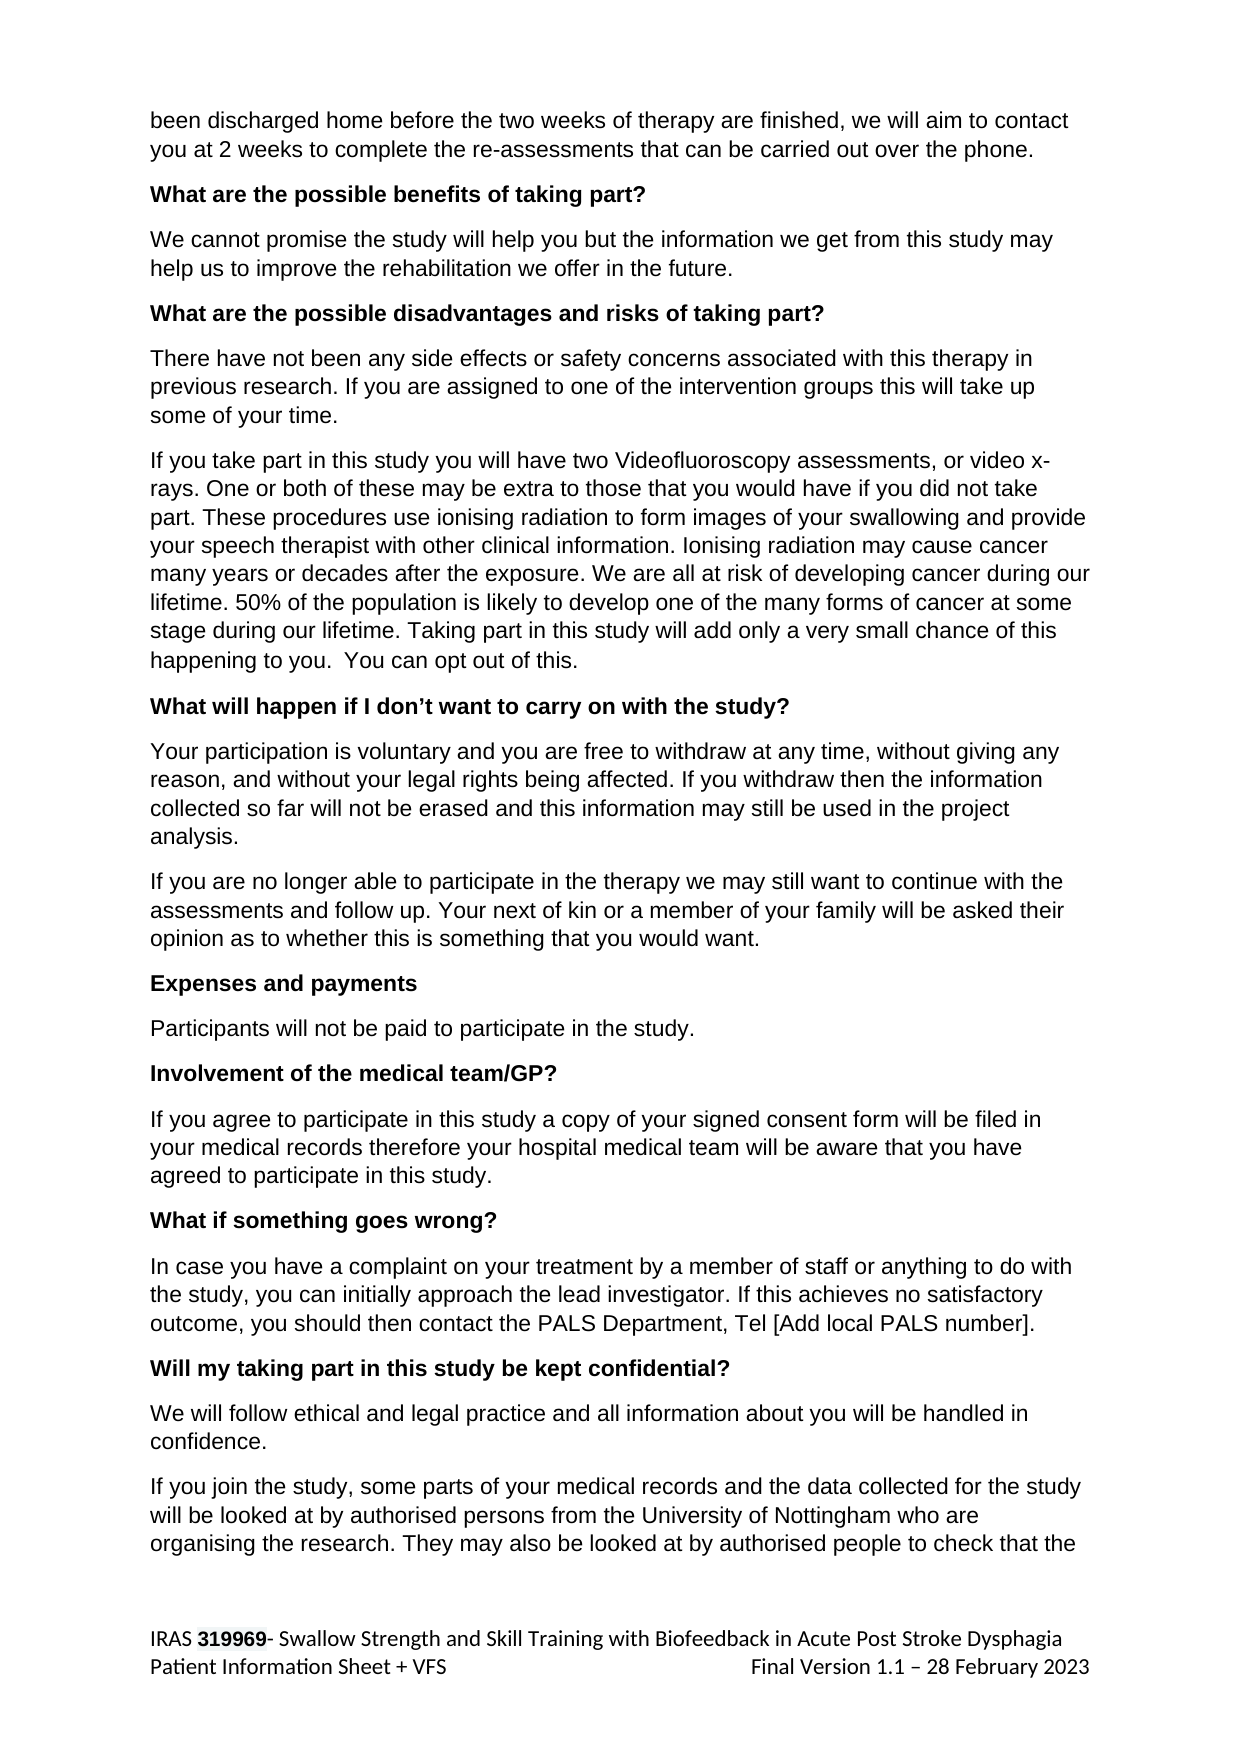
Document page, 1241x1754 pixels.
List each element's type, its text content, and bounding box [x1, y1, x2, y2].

text Will my taking part in this study be kept confidential? [150, 1354, 1090, 1381]
text What are the possible disadvantages and risks of taking part? [150, 299, 1090, 326]
text There have not been any side effects or safety concerns associated with this therapy in previous research. If you are assigned to one of the intervention groups this will take up some of your time. [150, 345, 1090, 428]
text Expenses and payments [150, 970, 1090, 997]
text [150, 1473, 1090, 1556]
text What if something goes wrong? [150, 1207, 1090, 1234]
text We cannot promise the study will help you but the information we get from this study may help us to improve the rehabilitation we offer in the future. [150, 226, 1090, 281]
text Participants will not be paid to participate in the study. [150, 1015, 1090, 1042]
text What are the possible benefits of taking part? [150, 181, 1090, 207]
text If you take part in this study you will have two Videofluoroscopy assessments, or video x-rays. One or both of these may be extra to those that you would have if you did not take part. These procedures use ionising radiation to form images of your swallowing and provide your speech therapist with other clinical information. Ionising radiation may cause cancer many years or decades after the exposure. We are all at risk of developing cancer during our lifetime. 50% of the population is likely to develop one of the many forms of cancer at some stage during our lifetime. Taking part in this study will add only a very small chance of this happening to you. You can opt out of this. [150, 447, 1090, 674]
text Involvement of the medical team/GP? [150, 1060, 1090, 1087]
text If you are no longer able to participate in the therapy we may still want to continue with the assessments and follow up. Your next of kin or a member of your family will be asked their opinion as to whether this is something that you would want. [150, 868, 1090, 951]
text What will happen if I don’t want to carry on with the study? [150, 693, 1090, 719]
text In case you have a complaint on your treatment by a member of staff or anything to do with the study, you can initially approach the lead investigator. If this achieves no satisfactory outcome, you should then contact the PALS Department, Tel [Add local PALS number]. [150, 1253, 1090, 1336]
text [150, 107, 1090, 162]
text We will follow ethical and legal practice and all information about you will be handled in confidence. [150, 1400, 1090, 1454]
text If you agree to participate in this study a copy of your signed consent form will be filed in your medical records therefore your hospital medical team will be aware that you have agreed to participate in this study. [150, 1106, 1090, 1189]
text Your participation is voluntary and you are free to withdraw at any time, without giving any reason, and without your legal rights being affected. If you withdraw then the information collected so far will not be erased and this information may still be used in the project analysis. [150, 738, 1090, 849]
